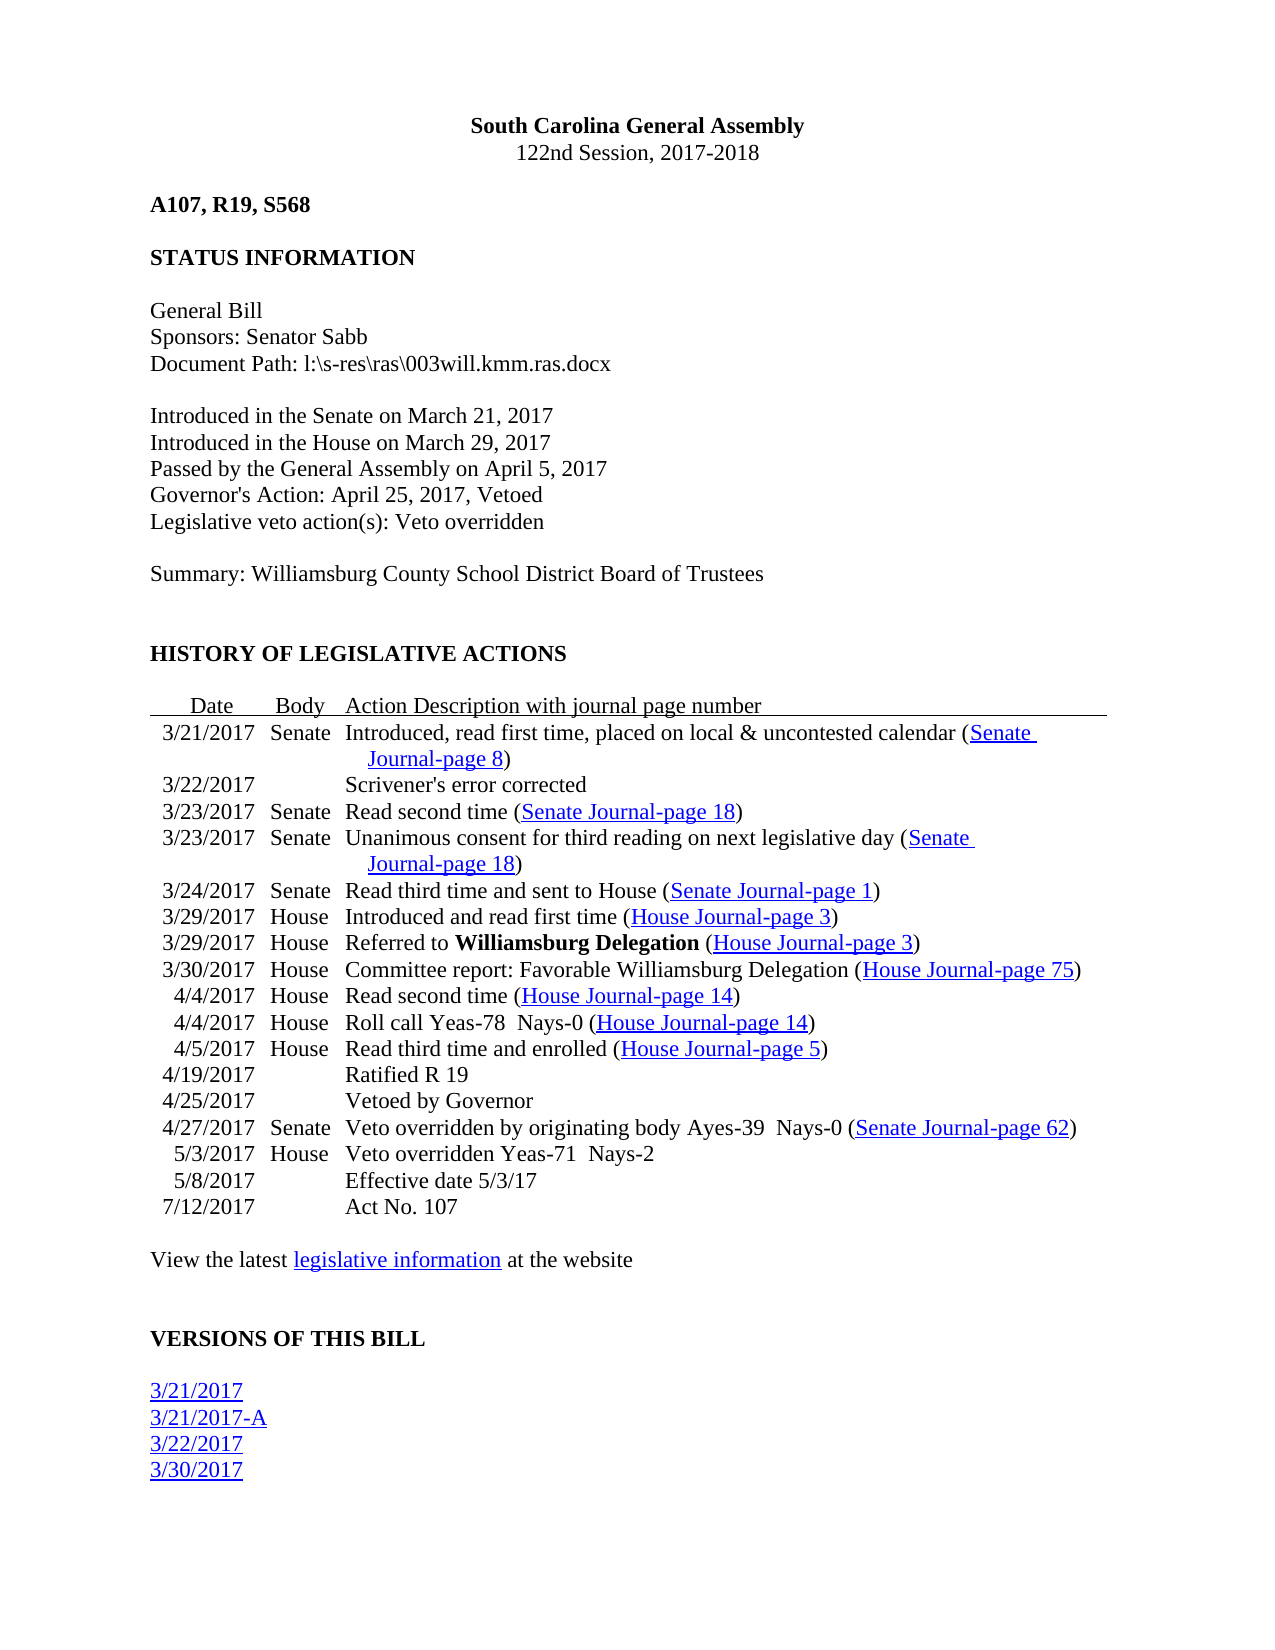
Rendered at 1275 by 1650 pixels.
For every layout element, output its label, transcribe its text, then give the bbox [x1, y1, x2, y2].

text VERSIONS OF THIS BILL [150, 1325, 1125, 1351]
text 3/23/2017 Senate Read second time (Senate Journal-page 18) [150, 798, 1125, 824]
text Passed by the General Assembly on April 5, 2017 [150, 455, 1125, 481]
text 3/22/2017 Scrivener's error corrected [150, 771, 1125, 798]
text A107, R19, S568 [150, 192, 1125, 218]
text 4/27/2017 Senate Veto overridden by originating body Ayes-39 Nays-0 (Senate Journal-page 62) [150, 1114, 1125, 1140]
text Introduced in the House on March 29, 2017 [150, 429, 1125, 455]
text 3/29/2017 House Introduced and read first time (House Journal-page 3) [150, 903, 1125, 929]
text South Carolina General Assembly [150, 112, 1125, 139]
text 7/12/2017 Act No. 107 [150, 1193, 1125, 1219]
text HISTORY OF LEGISLATIVE ACTIONS [150, 639, 1125, 666]
text View the latest legislative information at the website [150, 1246, 1125, 1272]
text 3/21/2017-A [150, 1404, 1125, 1430]
text 4/25/2017 Vetoed by Governor [150, 1088, 1125, 1114]
text 3/21/2017 Senate Introduced, read first time, placed on local & uncontested calendar (Senate Journal-page 8) [150, 719, 1125, 771]
text 3/21/2017 [150, 1377, 1125, 1404]
text Summary: Williamsburg County School District Board of Trustees [150, 561, 1125, 587]
text 5/3/2017 House Veto overridden Yeas-71 Nays-2 [150, 1140, 1125, 1167]
text Document Path: l:\s-res\ras\003will.kmm.ras.docx [150, 350, 1125, 376]
text 122nd Session, 2017-2018 [150, 139, 1125, 165]
text 3/30/2017 [150, 1457, 1125, 1483]
text STATUS INFORMATION [150, 244, 1125, 271]
text 3/24/2017 Senate Read third time and sent to House (Senate Journal-page 1) [150, 877, 1125, 903]
text 4/5/2017 House Read third time and enrolled (House Journal-page 5) [150, 1035, 1125, 1061]
text 5/8/2017 Effective date 5/3/17 [150, 1167, 1125, 1193]
text General Bill [150, 297, 1125, 323]
text 4/4/2017 House Roll call Yeas-78 Nays-0 (House Journal-page 14) [150, 1008, 1125, 1035]
text 3/30/2017 House Committee report: Favorable Williamsburg Delegation (House Journal-page 75) [150, 956, 1125, 982]
text Sponsors: Senator Sabb [150, 323, 1125, 350]
text 4/19/2017 Ratified R 19 [150, 1061, 1125, 1088]
text Legislative veto action(s): Veto overridden [150, 508, 1125, 534]
text Introduced in the Senate on March 21, 2017 [150, 402, 1125, 429]
text Date Body Action Description with journal page number [150, 692, 1125, 719]
text 3/22/2017 [150, 1430, 1125, 1457]
text 3/29/2017 House Referred to Williamsburg Delegation (House Journal-page 3) [150, 929, 1125, 956]
text Governor's Action: April 25, 2017, Vetoed [150, 481, 1125, 508]
text 4/4/2017 House Read second time (House Journal-page 14) [150, 982, 1125, 1008]
text 3/23/2017 Senate Unanimous consent for third reading on next legislative day (Senate Journal-page 18) [150, 824, 1125, 877]
